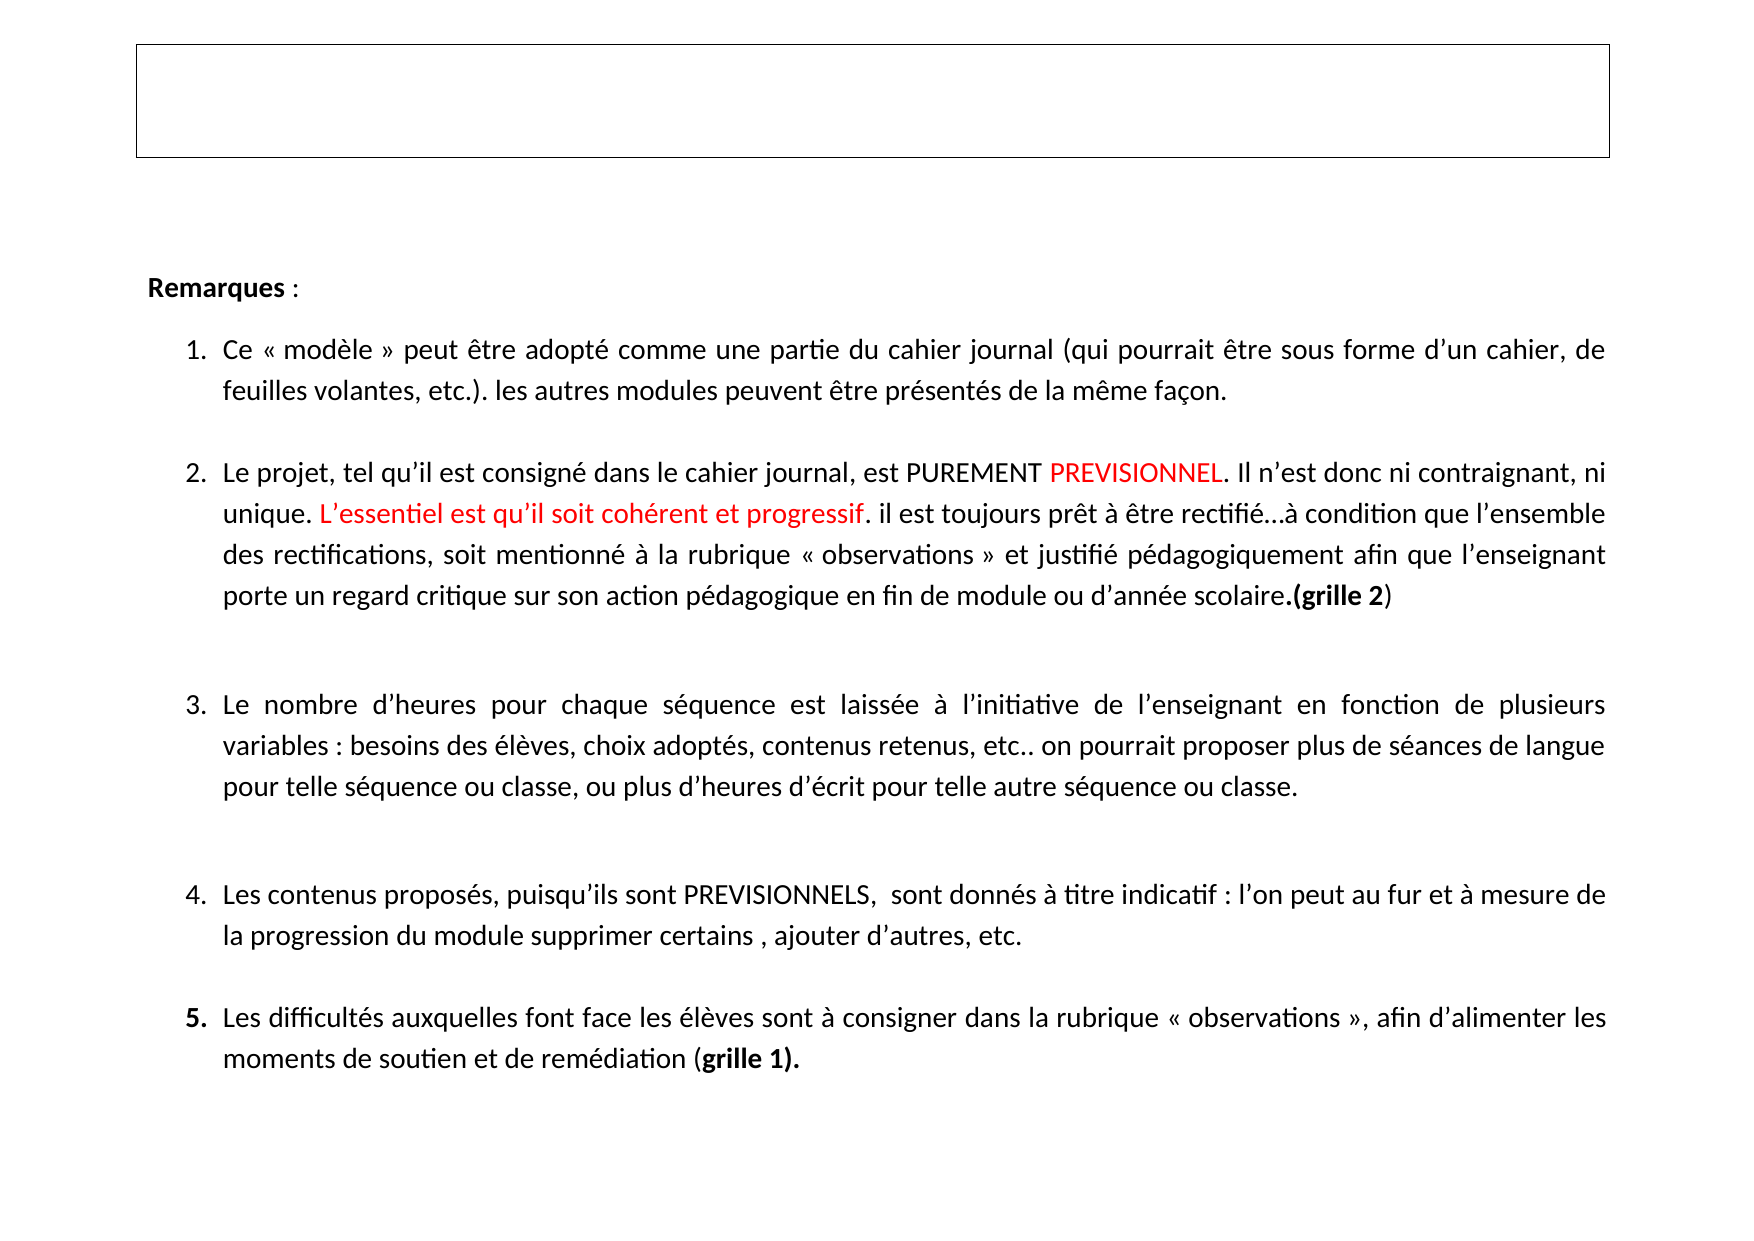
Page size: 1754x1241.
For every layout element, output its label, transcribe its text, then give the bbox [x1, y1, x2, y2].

list Le nombre d’heures pour chaque séquence est laissée à l’initiative de l’enseignant en fonction de plusieurs variables : besoins des élèves, choix adoptés, contenus retenus, etc.. on pourrait proposer plus de séances de langue pour telle séquence ou classe, ou plus d’heures d’écrit pour telle autre séquence ou classe. [185, 686, 1606, 803]
list Ce « modèle » peut être adopté comme une partie du cahier journal (qui pourrait être sous forme d’un cahier, de feuilles volantes, etc.). les autres modules peuvent être présentés de la même façon. [185, 331, 1606, 408]
list Les contenus proposés, puisqu’ils sont PREVISIONNELS, sont donnés à titre indicatif : l’on peut au fur et à mesure de la progression du module supprimer certains , ajouter d’autres, etc. [185, 876, 1606, 953]
list Les difficultés auxquelles font face les élèves sont à consigner dans la rubrique « observations », afin d’alimenter les moments de soutien et de remédiation (grille 1). [185, 999, 1606, 1075]
text Remarques : [148, 269, 1606, 305]
list Le projet, tel qu’il est consigné dans le cahier journal, est PUREMENT PREVISIONNEL. Il n’est donc ni contraignant, ni unique. L’essentiel est qu’il soit cohérent et progressif. il est toujours prêt à être rectifié…à condition que l’ensemble des rectifications, soit mentionné à la rubrique « observations » et justifié pédagogiquement afin que l’enseignant porte un regard critique sur son action pédagogique en fin de module ou d’année scolaire.(grille 2) [185, 454, 1606, 613]
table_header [137, 45, 1609, 157]
